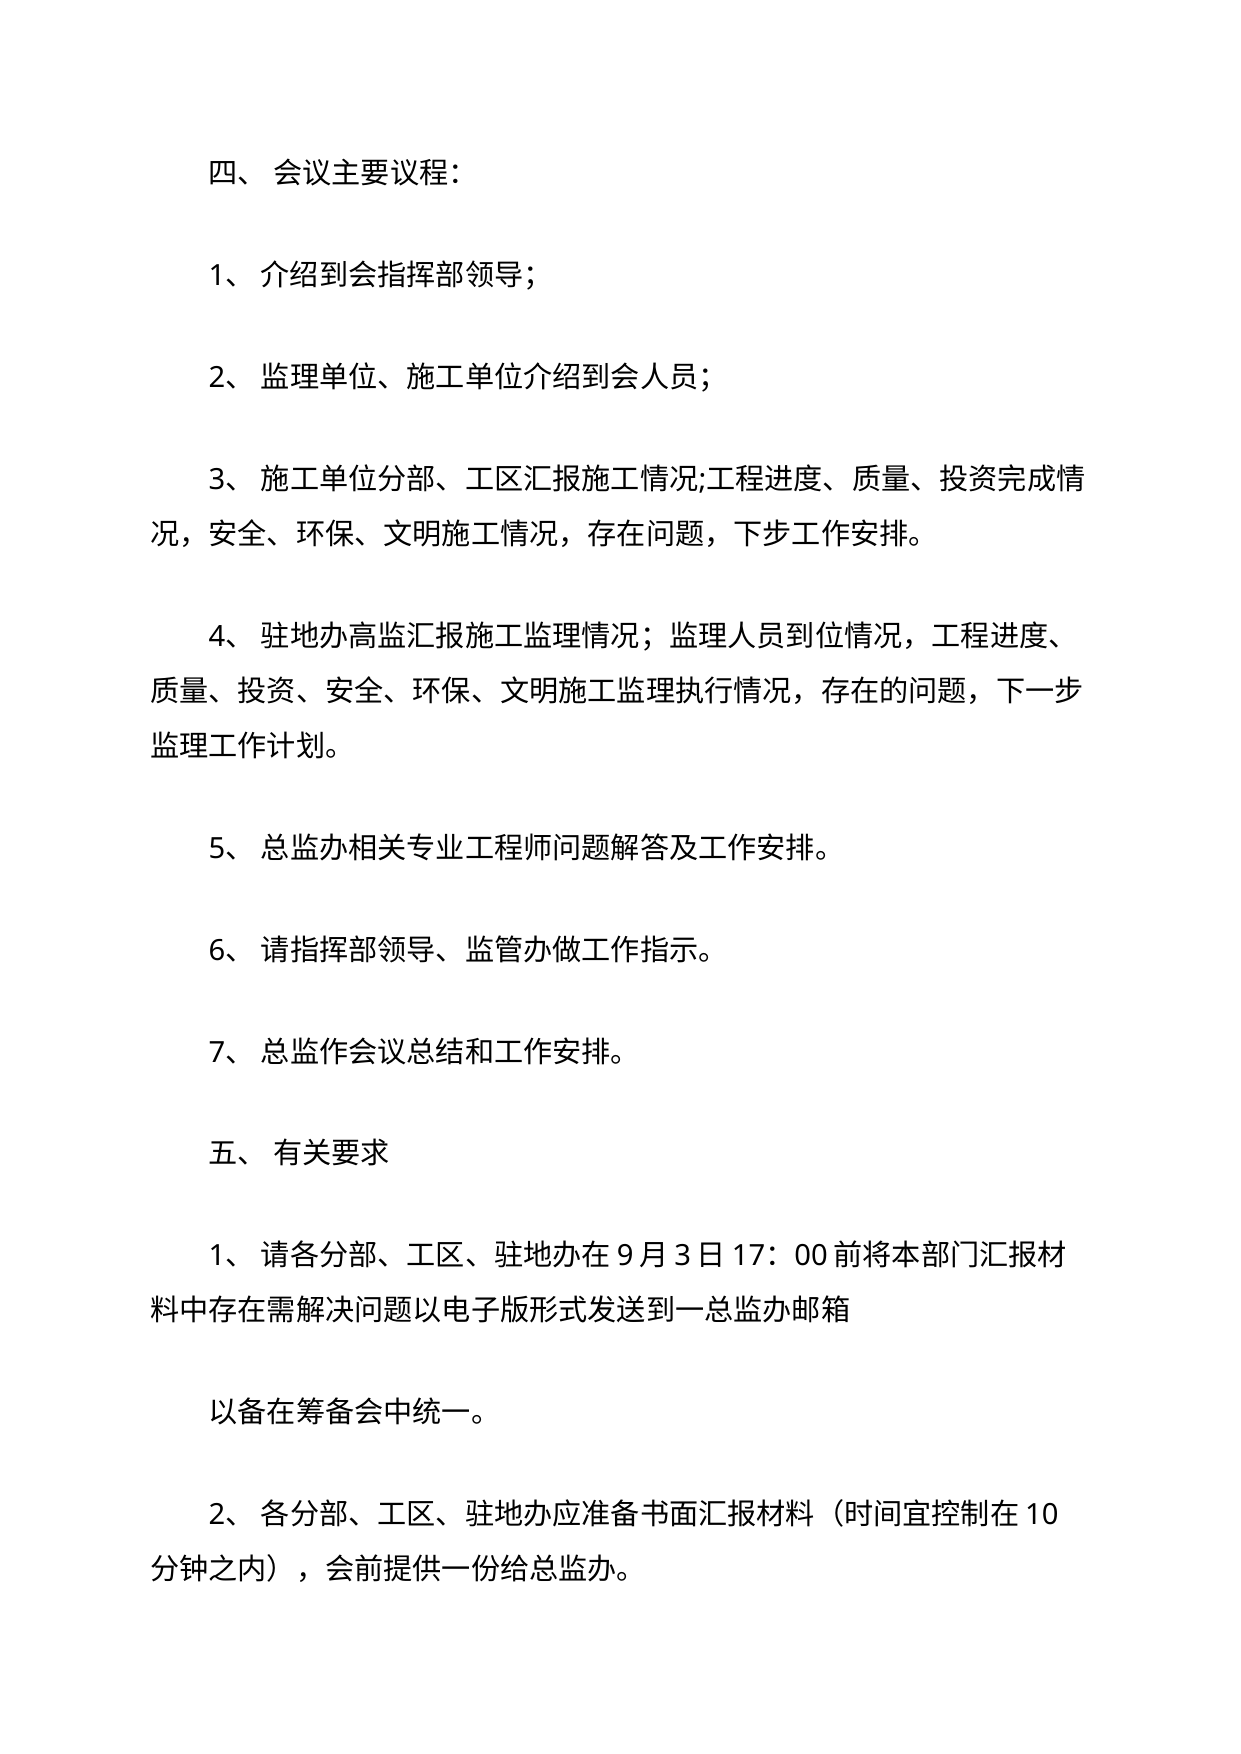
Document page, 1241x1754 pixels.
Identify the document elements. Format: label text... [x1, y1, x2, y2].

text 4、 驻地办高监汇报施工监理情况；监理人员到位情况，工程进度、质量、投资、安全、环保、文明施工监理执行情况，存在的问题，下一步监理工作计划。 [150, 612, 1090, 765]
text 四、 会议主要议程： [150, 150, 1090, 192]
text 7、 总监作会议总结和工作安排。 [150, 1028, 1090, 1071]
text 2、 各分部、工区、驻地办应准备书面汇报材料（时间宜控制在10分钟之内），会前提供一份给总监办。 [150, 1490, 1090, 1588]
text 2、 监理单位、施工单位介绍到会人员； [150, 354, 1090, 396]
text 以备在筹备会中统一。 [150, 1389, 1090, 1431]
text 6、 请指挥部领导、监管办做工作指示。 [150, 926, 1090, 968]
text 3、 施工单位分部、工区汇报施工情况;工程进度、质量、投资完成情况，安全、环保、文明施工情况，存在问题，下步工作安排。 [150, 456, 1090, 553]
text 五、 有关要求 [150, 1130, 1090, 1172]
text 1、 介绍到会指挥部领导； [150, 252, 1090, 294]
text 1、 请各分部、工区、驻地办在9月3日17：00前将本部门汇报材料中存在需解决问题以电子版形式发送到一总监办邮箱 [150, 1232, 1090, 1329]
text 5、 总监办相关专业工程师问题解答及工作安排。 [150, 824, 1090, 867]
